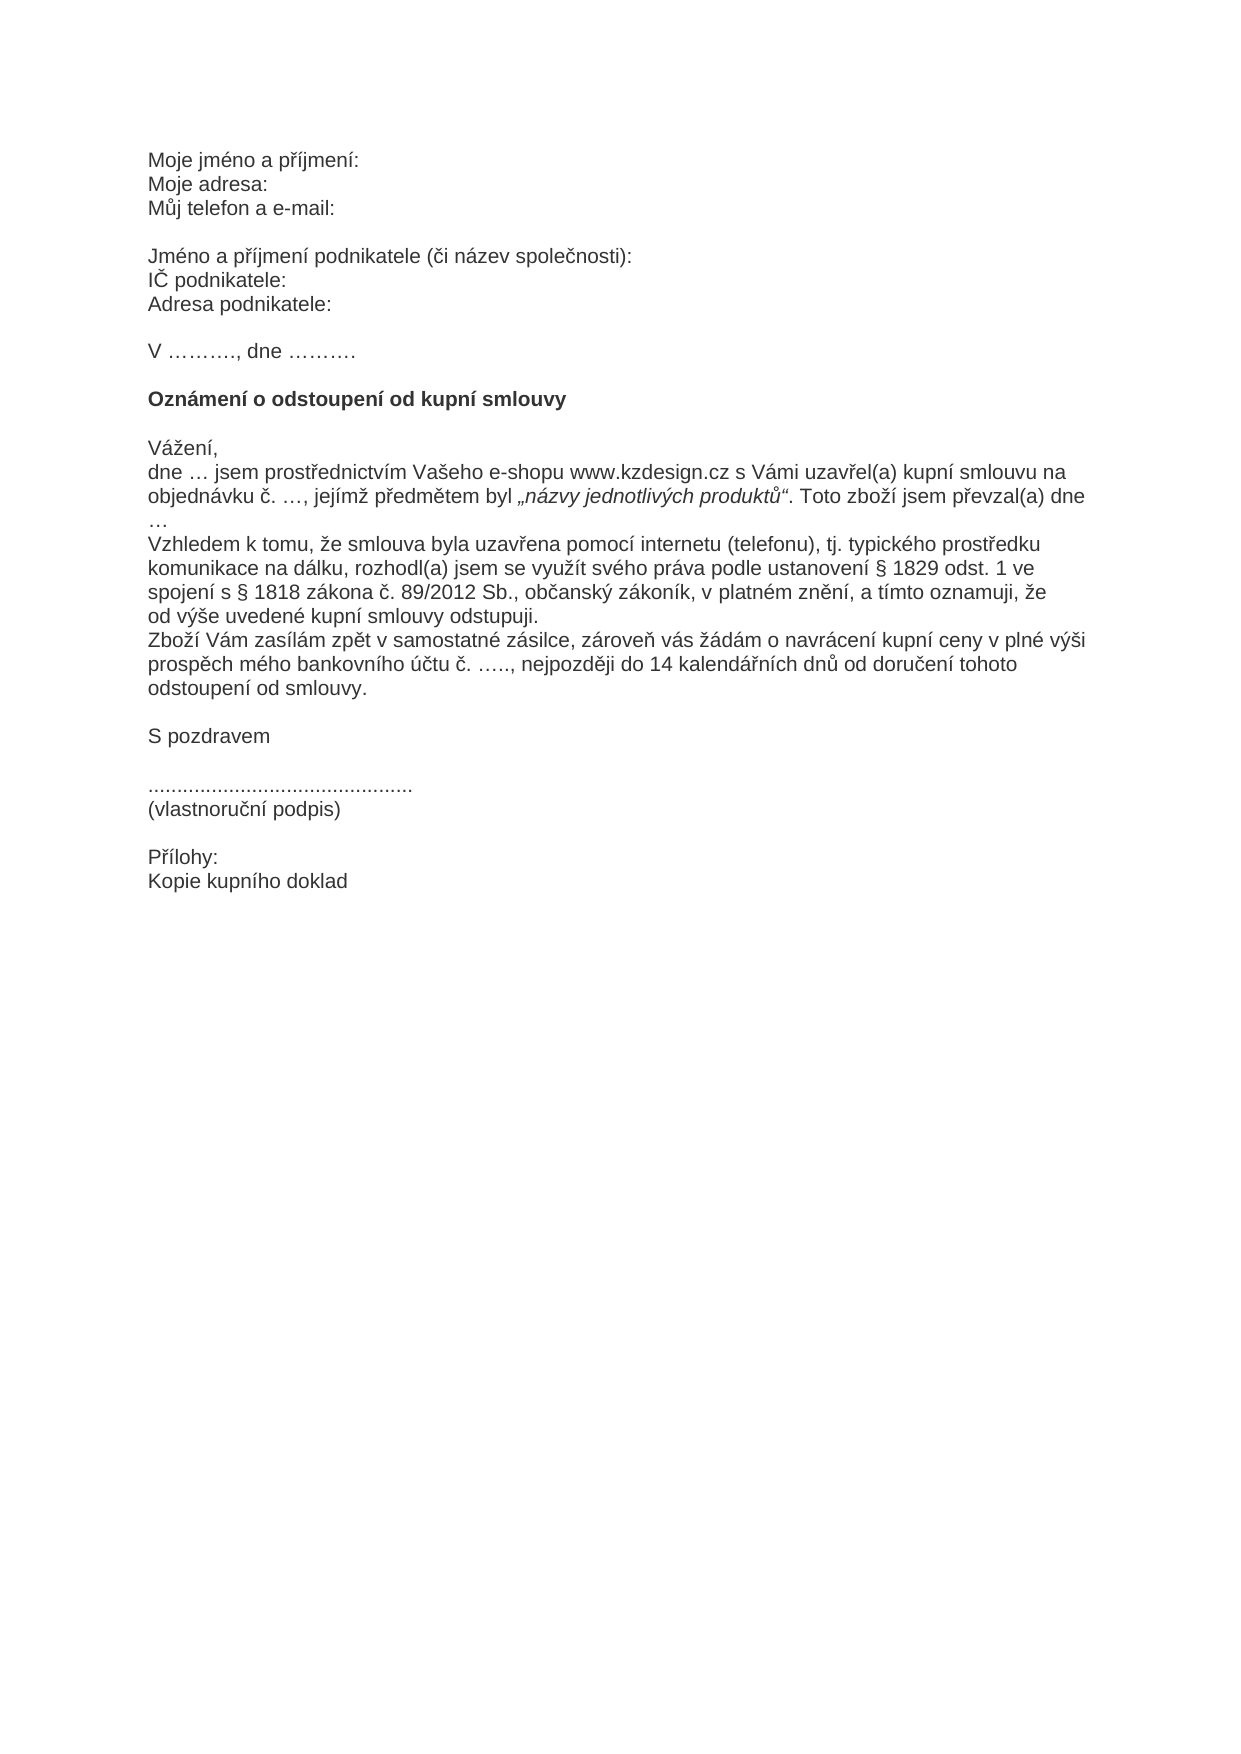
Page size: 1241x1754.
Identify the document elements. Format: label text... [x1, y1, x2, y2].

text Vážení, [148, 436, 1093, 460]
text Moje jméno a příjmení: Moje adresa: Můj telefon a e-mail: Jméno a příjmení podnikatele (či název společnosti): IČ podnikatele: Adresa podnikatele: V ………., dne ………. Oznámení o odstoupení od kupní smlouvy [148, 148, 1093, 411]
text (vlastnoruční podpis) Přílohy: Kopie kupního doklad [148, 797, 1093, 892]
text Vzhledem k tomu, že smlouva byla uzavřena pomocí internetu (telefonu), tj. typického prostředku komunikace na dálku, rozhodl(a) jsem se využít svého práva podle ustanovení § 1829 odst. 1 ve spojení s § 1818 zákona č. 89/2012 Sb., občanský zákoník, v platném znění, a tímto oznamuji, že od výše uvedené kupní smlouvy odstupuji. [148, 532, 1093, 628]
text dne … jsem prostřednictvím Vašeho e-shopu www.kzdesign.cz s Vámi uzavřel(a) kupní smlouvu na objednávku č. …, jejímž předmětem byl „názvy jednotlivých produktů“. Toto zboží jsem převzal(a) dne … [148, 460, 1093, 532]
text Zboží Vám zasílám zpět v samostatné zásilce, zároveň vás žádám o navrácení kupní ceny v plné výši prospěch mého bankovního účtu č. ….., nejpozději do 14 kalendářních dnů od doručení tohoto odstoupení od smlouvy. S pozdravem [148, 628, 1093, 748]
text .............................................. [148, 773, 1093, 797]
